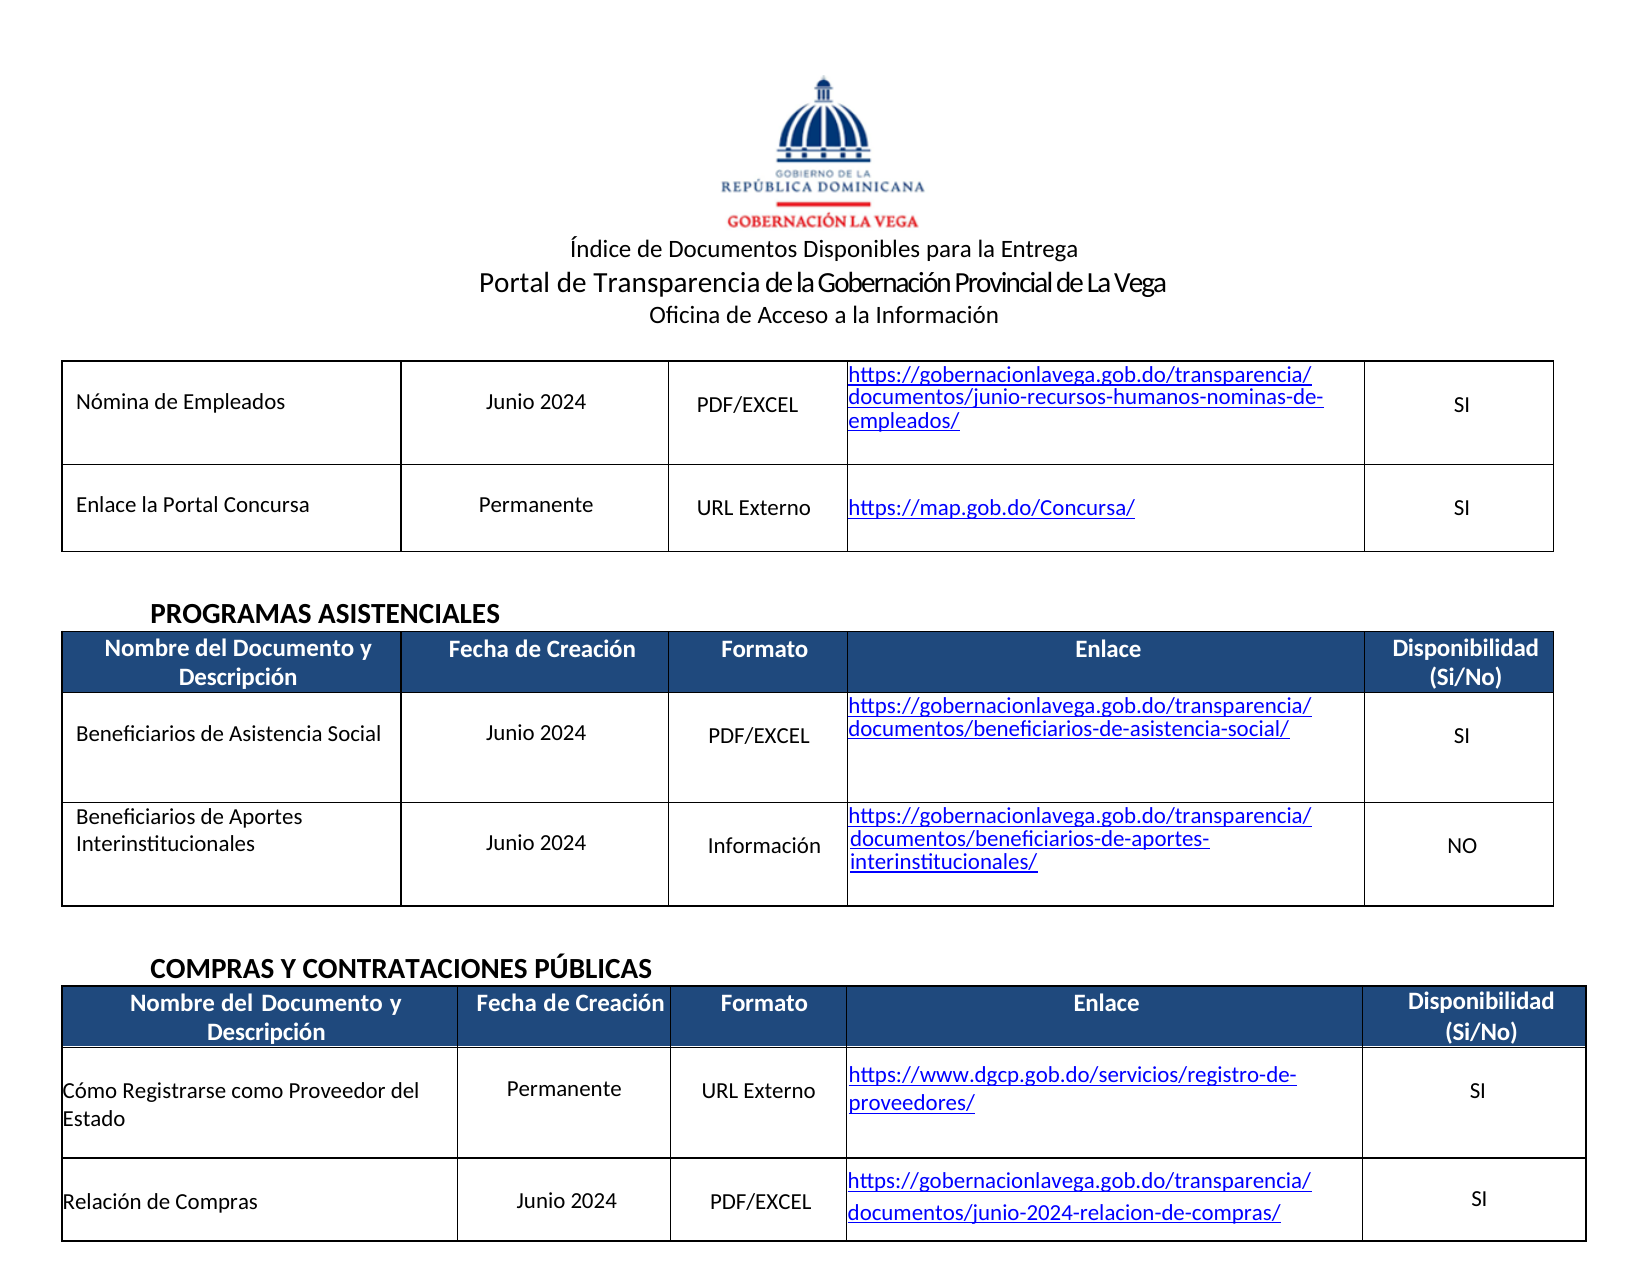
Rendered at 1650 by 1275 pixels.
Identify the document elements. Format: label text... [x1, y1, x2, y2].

table_cell Permanente [458, 1048, 670, 1157]
table_cell NO [1365, 803, 1553, 905]
table_header Fecha de Creación [458, 987, 670, 1046]
table_cell https://gobernacionlavega.gob.do/transparencia/documentos/junio-2024-relacion-de-compras/ [847, 1159, 1362, 1240]
table_cell Enlace la Portal Concursa [63, 465, 400, 551]
table_cell Junio 2024 [458, 1159, 670, 1240]
table_header Fecha de Creación [402, 632, 668, 692]
table_header Enlace [847, 987, 1362, 1046]
picture [716, 75, 932, 234]
table_cell URL Externo [669, 465, 847, 551]
text PROGRAMAS ASISTENCIALES [150, 595, 1598, 631]
table_header Nombre del Documento y Descripción [63, 987, 457, 1046]
table_cell Beneficiarios de Asistencia Social [63, 693, 400, 802]
table_cell URL Externo [671, 1048, 846, 1157]
table_cell https://map.gob.do/Concursa/ [848, 465, 1364, 551]
table_cell SI [1365, 465, 1553, 551]
table_header Enlace [848, 632, 1364, 692]
table_cell Permanente [402, 465, 668, 551]
table_cell PDF/EXCEL [669, 693, 847, 802]
table_cell Junio 2024 [402, 693, 668, 802]
table_cell Relación de Compras [63, 1159, 457, 1240]
table_cell https://gobernacionlavega.gob.do/transparencia/documentos/junio-recursos-humanos-nominas-de-empleados/ [848, 362, 1364, 464]
table_cell PDF/EXCEL [671, 1159, 846, 1240]
table_cell SI [1363, 1048, 1585, 1157]
table_cell Junio 2024 [402, 362, 668, 464]
text COMPRAS Y CONTRATACIONES PÚBLICAS [150, 950, 1598, 985]
table_cell https://gobernacionlavega.gob.do/transparencia/documentos/beneficiarios-de-aportes-interinstitucionales/ [848, 803, 1364, 905]
table_header Nombre del Documento y Descripción [63, 632, 400, 692]
table_header Formato [669, 632, 847, 692]
table_cell Información [669, 803, 847, 905]
table_header Disponibilidad (Si/No) [1365, 632, 1553, 692]
table_cell https://gobernacionlavega.gob.do/transparencia/documentos/beneficiarios-de-asistencia-social/ [848, 693, 1364, 802]
table_cell SI [1363, 1159, 1585, 1240]
table_header Disponibilidad (Si/No) [1363, 987, 1585, 1046]
table_header Formato [671, 987, 846, 1046]
table_cell https://www.dgcp.gob.do/servicios/registro-de-proveedores/ [847, 1048, 1362, 1157]
table_cell Junio 2024 [402, 803, 668, 905]
table_cell PDF/EXCEL [669, 362, 847, 464]
table_cell SI [1365, 693, 1553, 802]
table_cell Nómina de Empleados [63, 362, 400, 464]
table_cell Cómo Registrarse como Proveedor del Estado [63, 1048, 457, 1157]
table_cell Beneficiarios de Aportes Interinstitucionales [63, 803, 400, 905]
table_cell SI [1365, 362, 1553, 464]
